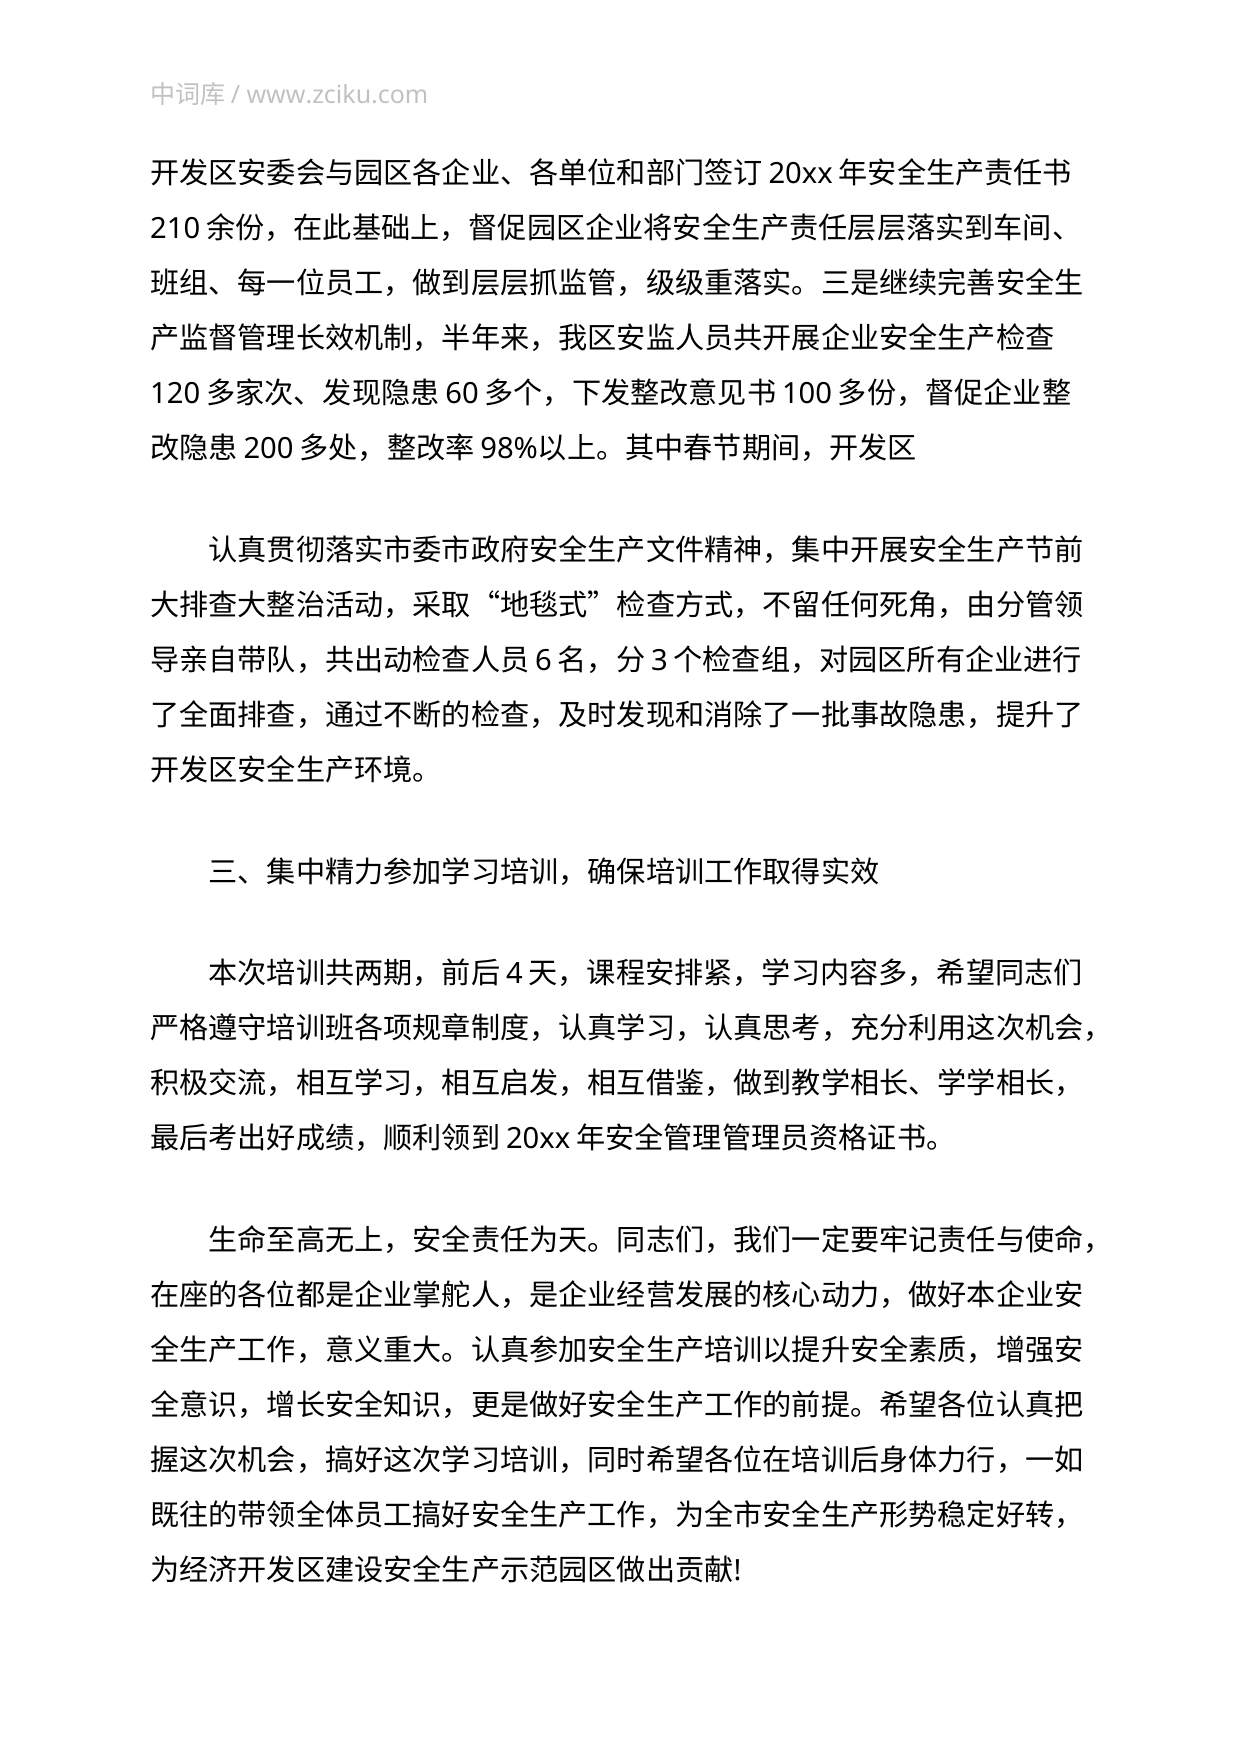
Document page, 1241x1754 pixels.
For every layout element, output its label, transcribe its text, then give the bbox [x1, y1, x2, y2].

text 本次培训共两期，前后4天，课程安排紧，学习内容多，希望同志们严格遵守培训班各项规章制度，认真学习，认真思考，充分利用这次机会，积极交流，相互学习，相互启发，相互借鉴，做到教学相长、学学相长，最后考出好成绩，顺利领到20xx年安全管理管理员资格证书。 [150, 950, 1090, 1157]
text 生命至高无上，安全责任为天。同志们，我们一定要牢记责任与使命，在座的各位都是企业掌舵人，是企业经营发展的核心动力，做好本企业安全生产工作，意义重大。认真参加安全生产培训以提升安全素质，增强安全意识，增长安全知识，更是做好安全生产工作的前提。希望各位认真把握这次机会，搞好这次学习培训，同时希望各位在培训后身体力行，一如既往的带领全体员工搞好安全生产工作，为全市安全生产形势稳定好转，为经济开发区建设安全生产示范园区做出贡献! [150, 1217, 1090, 1588]
text 认真贯彻落实市委市政府安全生产文件精神，集中开展安全生产节前大排查大整治活动，采取“地毯式”检查方式，不留任何死角，由分管领导亲自带队，共出动检查人员6名，分3个检查组，对园区所有企业进行了全面排查，通过不断的检查，及时发现和消除了一批事故隐患，提升了开发区安全生产环境。 [150, 527, 1090, 789]
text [150, 150, 1090, 467]
text 三、集中精力参加学习培训，确保培训工作取得实效 [150, 848, 1090, 891]
